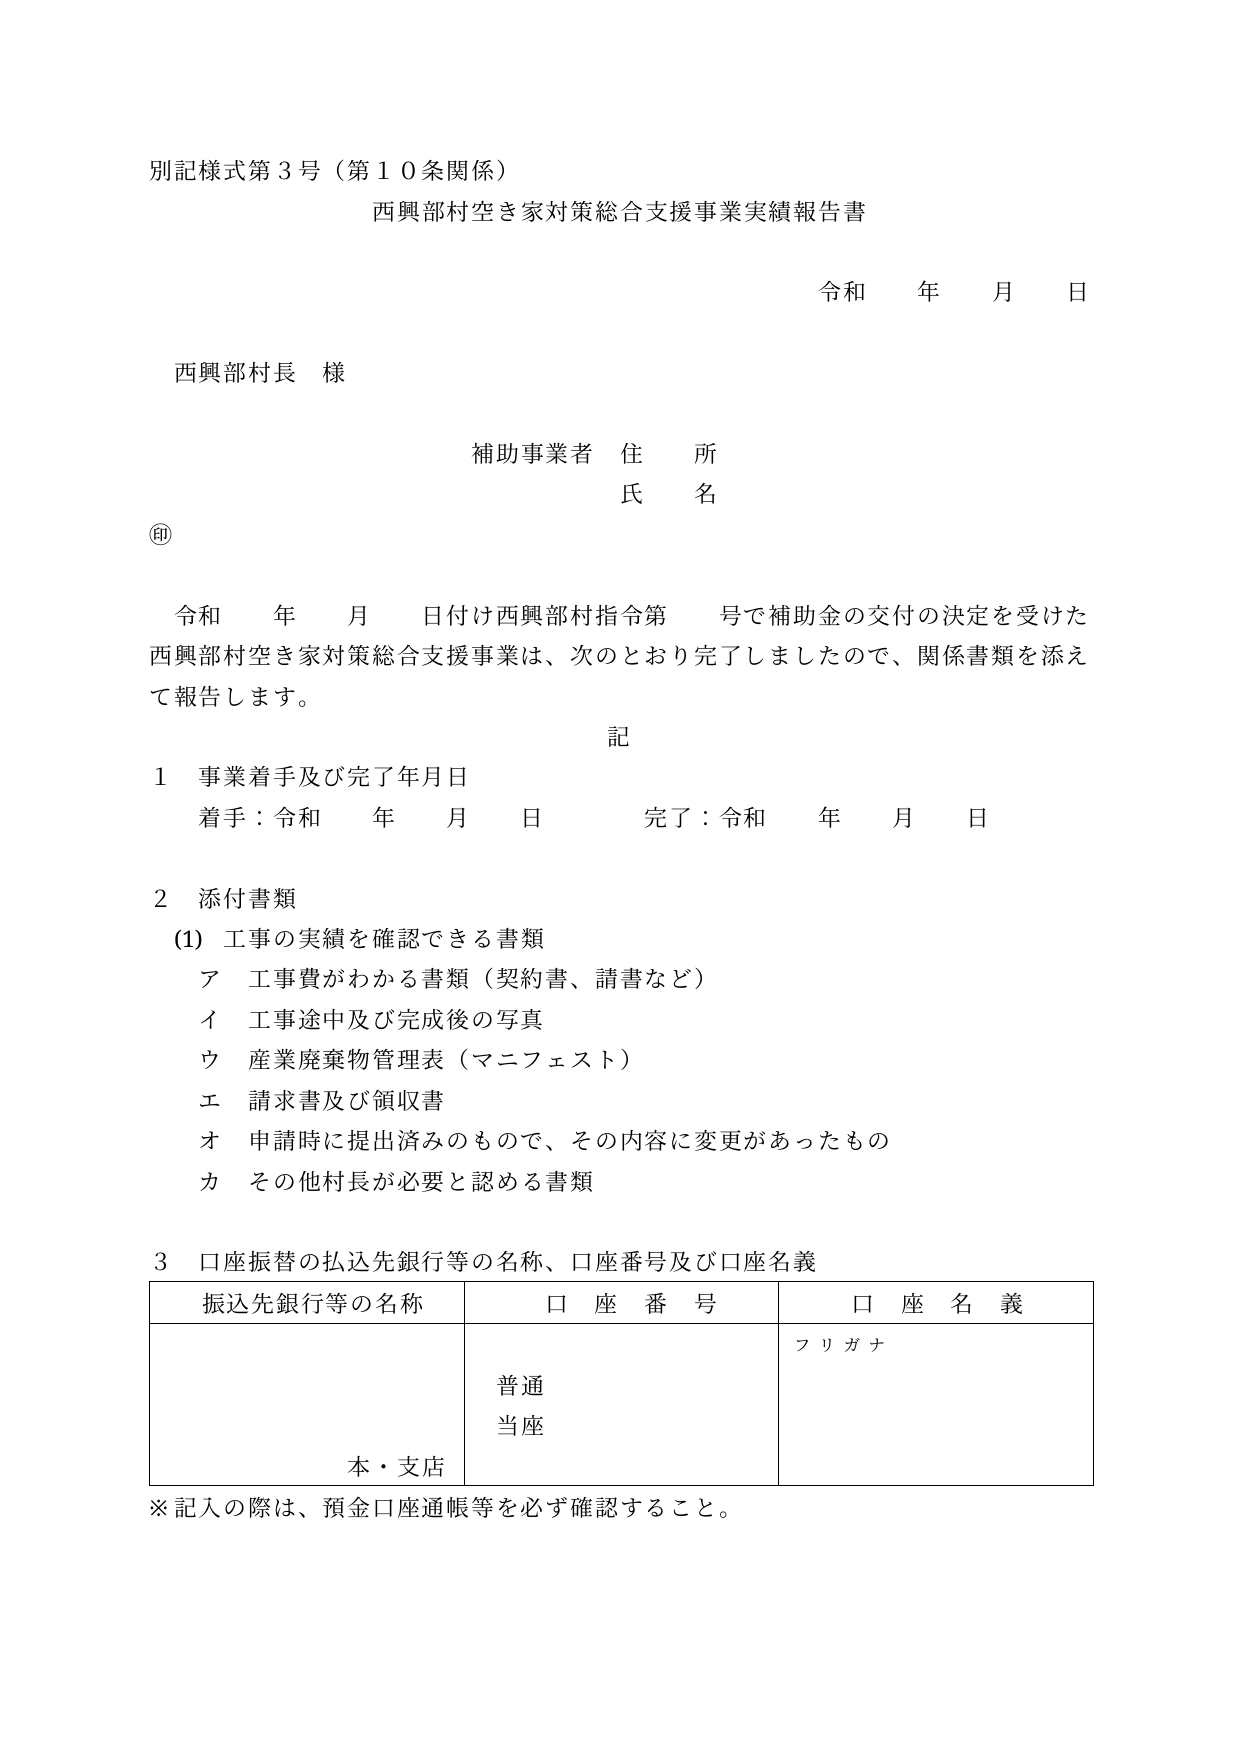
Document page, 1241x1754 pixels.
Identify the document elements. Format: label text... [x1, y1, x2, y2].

text ２ 添付書類 [149, 877, 1091, 917]
text 別記様式第３号（第１０条関係） [149, 149, 1091, 190]
text カ その他村長が必要と認める書類 [149, 1160, 1091, 1200]
text ３ 口座振替の払込先銀行等の名称、口座番号及び口座名義 [149, 1241, 1091, 1281]
table_cell 普通 当座 [465, 1324, 778, 1485]
text 西興部村長 様 [149, 352, 1091, 392]
table_header 振込先銀行等の名称 [150, 1282, 464, 1323]
text ウ 産業廃棄物管理表（マニフェスト） [149, 1039, 1091, 1079]
text オ 申請時に提出済みのもので、その内容に変更があったもの [149, 1119, 1091, 1160]
table_cell 本・支店 [150, 1324, 464, 1485]
text 氏 名 ㊞ [149, 473, 1091, 554]
text 補助事業者 住 所 [149, 432, 1091, 473]
text ※記入の際は、預金口座通帳等を必ず確認すること。 [149, 1486, 1091, 1527]
text 令和 年 月 日付け西興部村指令第 号で補助金の交付の決定を受けた西興部村空き家対策総合支援事業は、次のとおり完了しましたので、関係書類を添えて報告します。 [149, 594, 1091, 715]
text ア 工事費がわかる書類（契約書、請書など） [149, 958, 1091, 998]
text １ 事業着手及び完了年月日 [149, 756, 1091, 796]
text イ 工事途中及び完成後の写真 [149, 998, 1091, 1039]
table_cell フリガナ [779, 1324, 1093, 1485]
text 記 [149, 715, 1091, 756]
table_header 口 座 名 義 [779, 1282, 1093, 1323]
table_header 口 座 番 号 [465, 1282, 778, 1323]
text 着手：令和 年 月 日 完了：令和 年 月 日 [149, 796, 1091, 837]
text (1) 工事の実績を確認できる書類 [149, 917, 1091, 958]
text エ 請求書及び領収書 [149, 1079, 1091, 1119]
text 令和 年 月 日 [149, 271, 1091, 311]
text 西興部村空き家対策総合支援事業実績報告書 [149, 190, 1091, 230]
